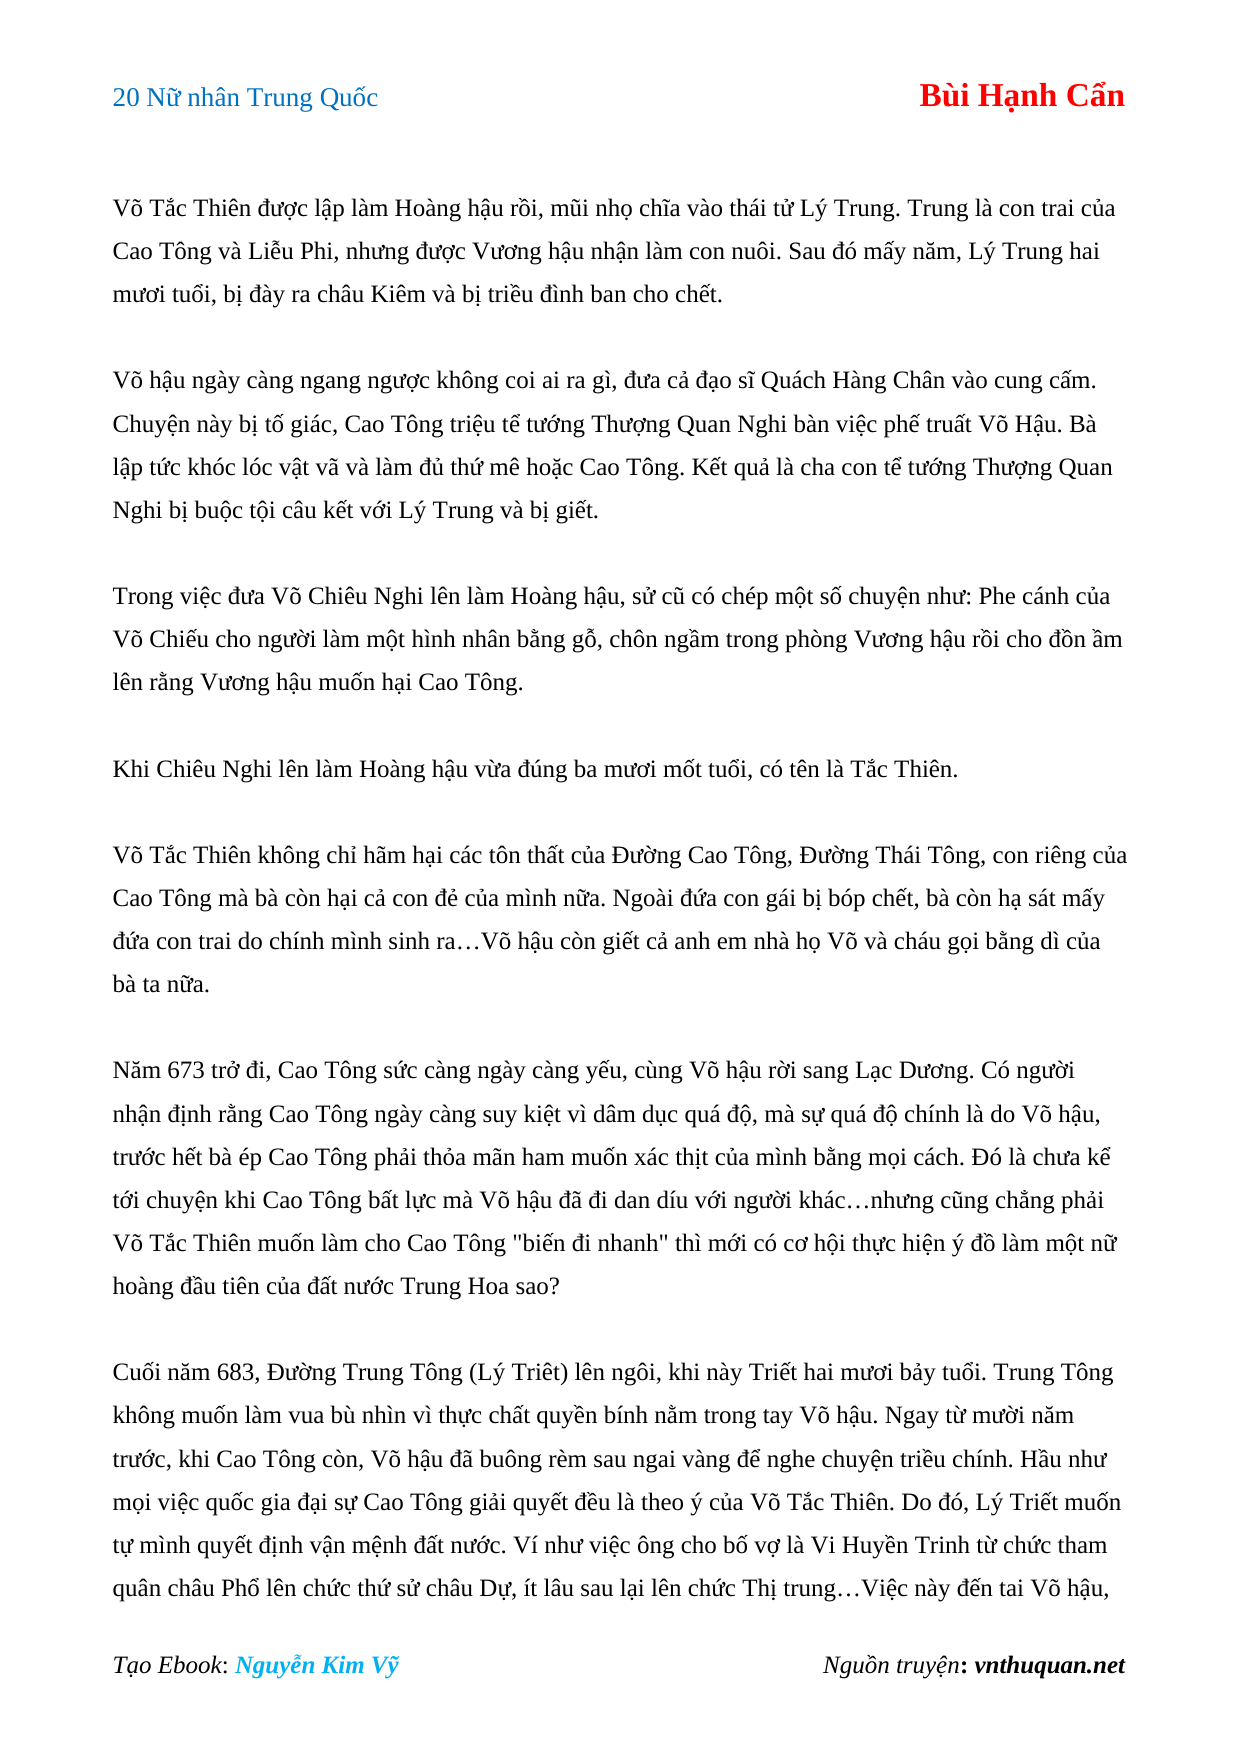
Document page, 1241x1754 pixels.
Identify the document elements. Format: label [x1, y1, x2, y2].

text [112, 150, 1128, 1602]
